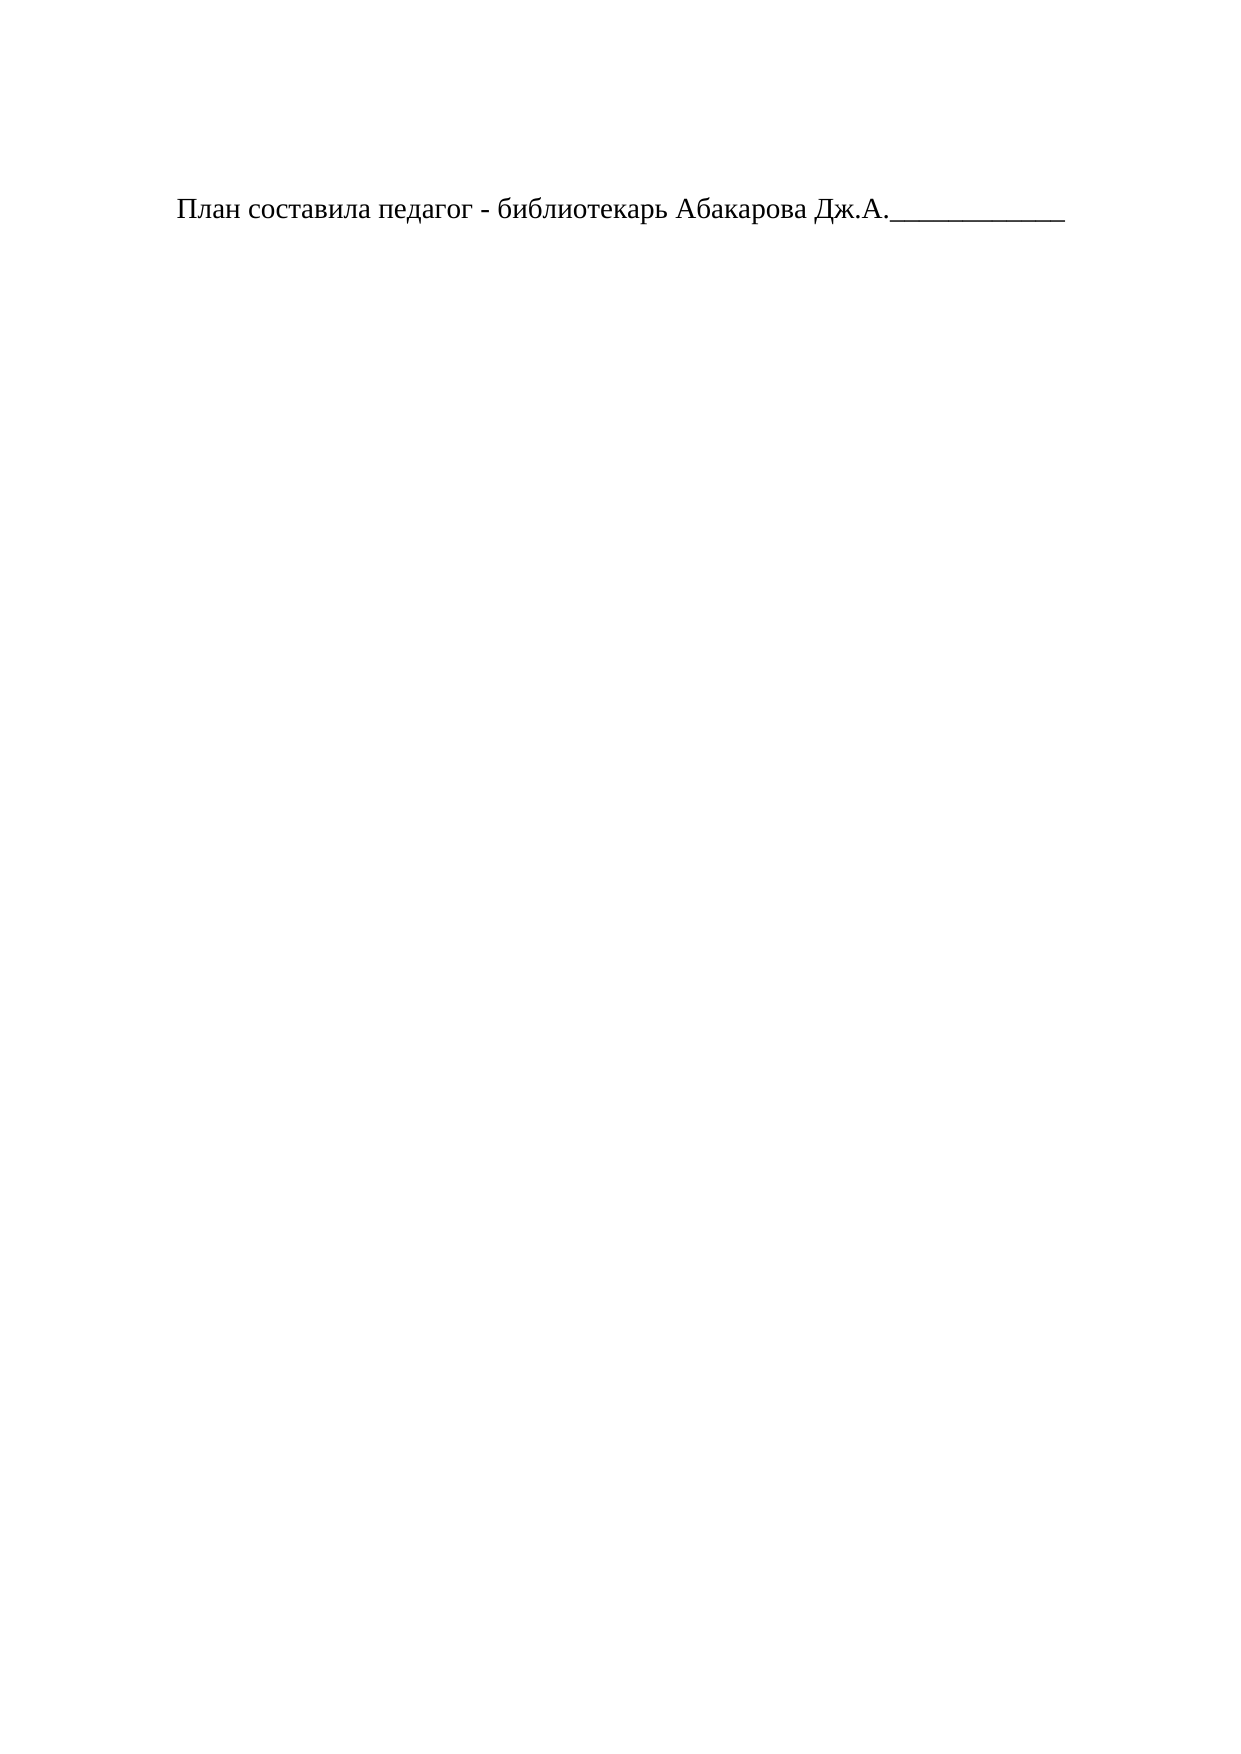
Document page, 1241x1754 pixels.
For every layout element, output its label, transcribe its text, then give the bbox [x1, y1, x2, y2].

text План составила педагог - библиотекарь Абакарова Дж.А.____________ [74, 191, 1065, 224]
